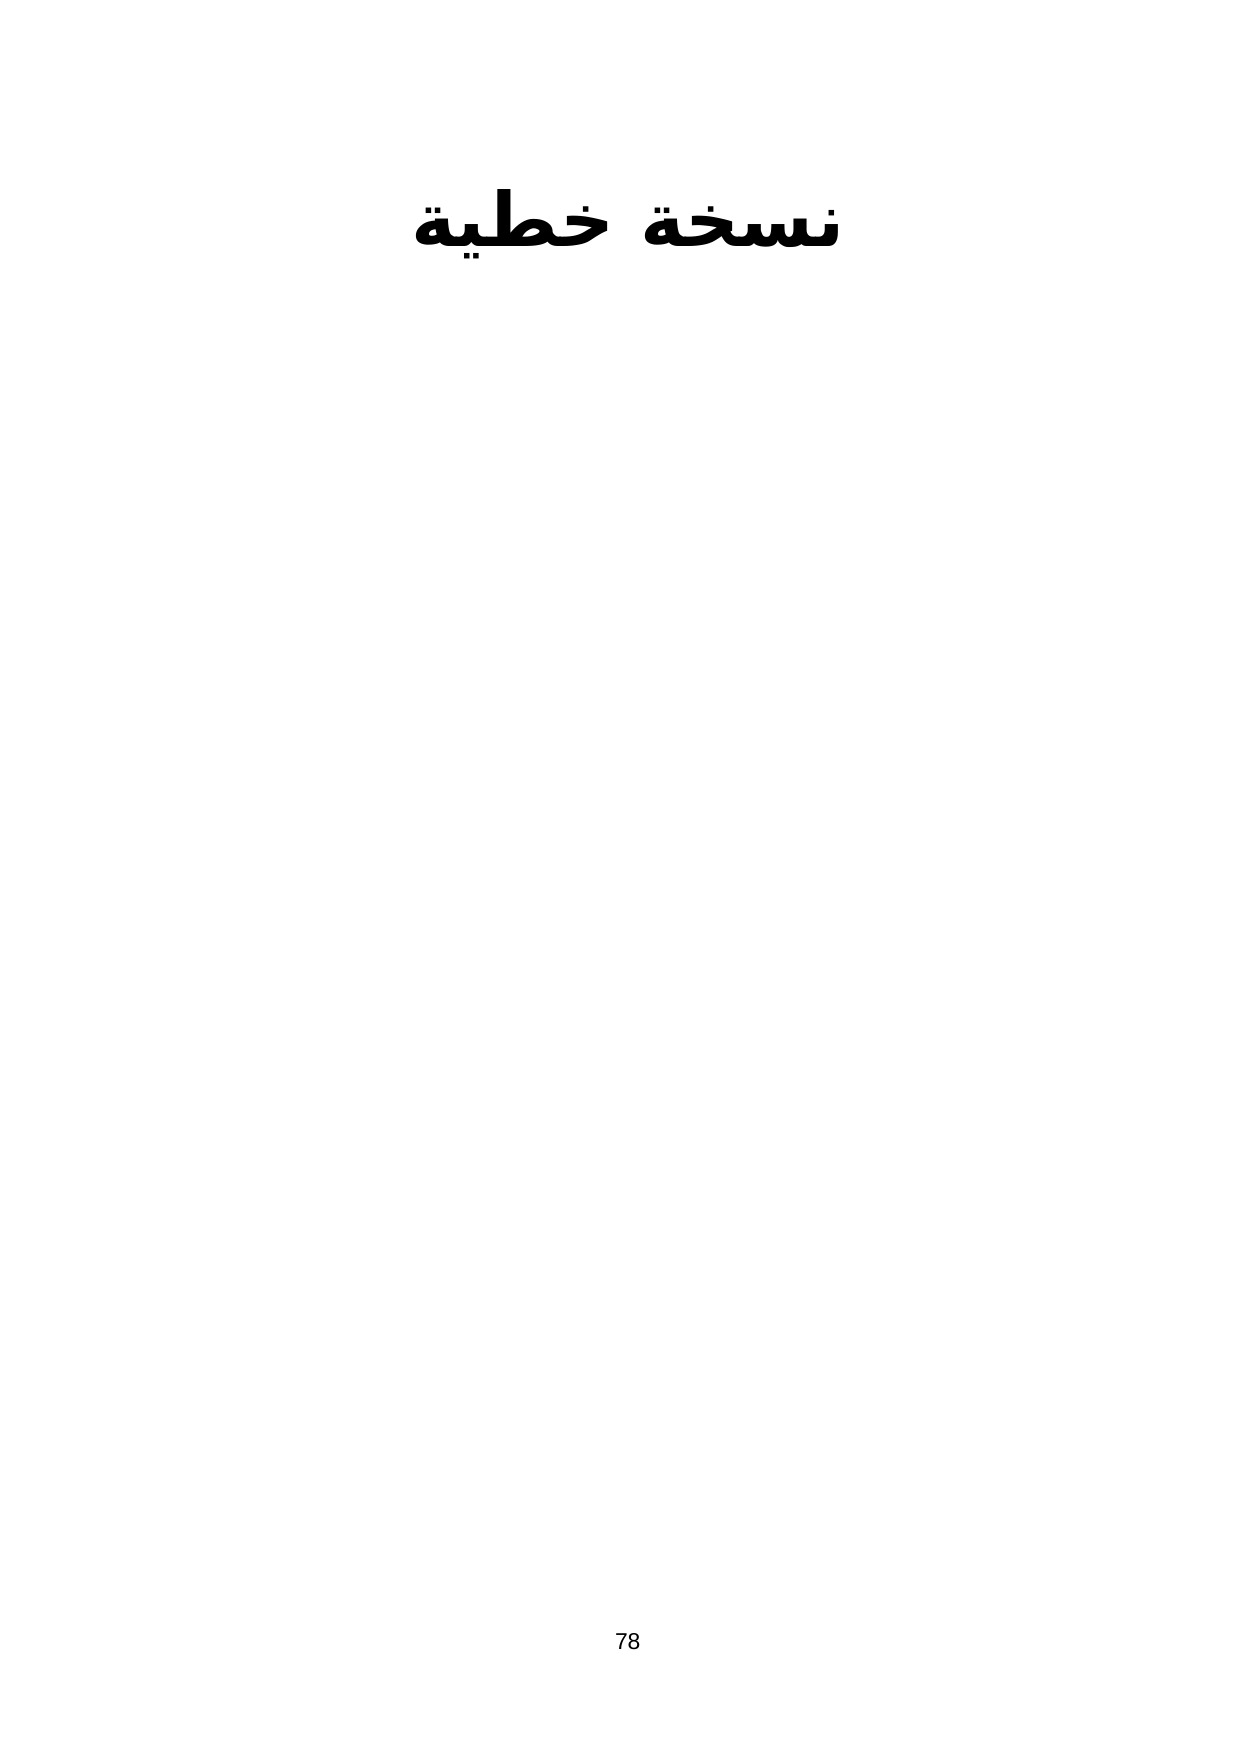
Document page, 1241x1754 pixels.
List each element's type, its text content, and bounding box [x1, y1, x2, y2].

text نسخة خطية [222, 177, 1033, 264]
